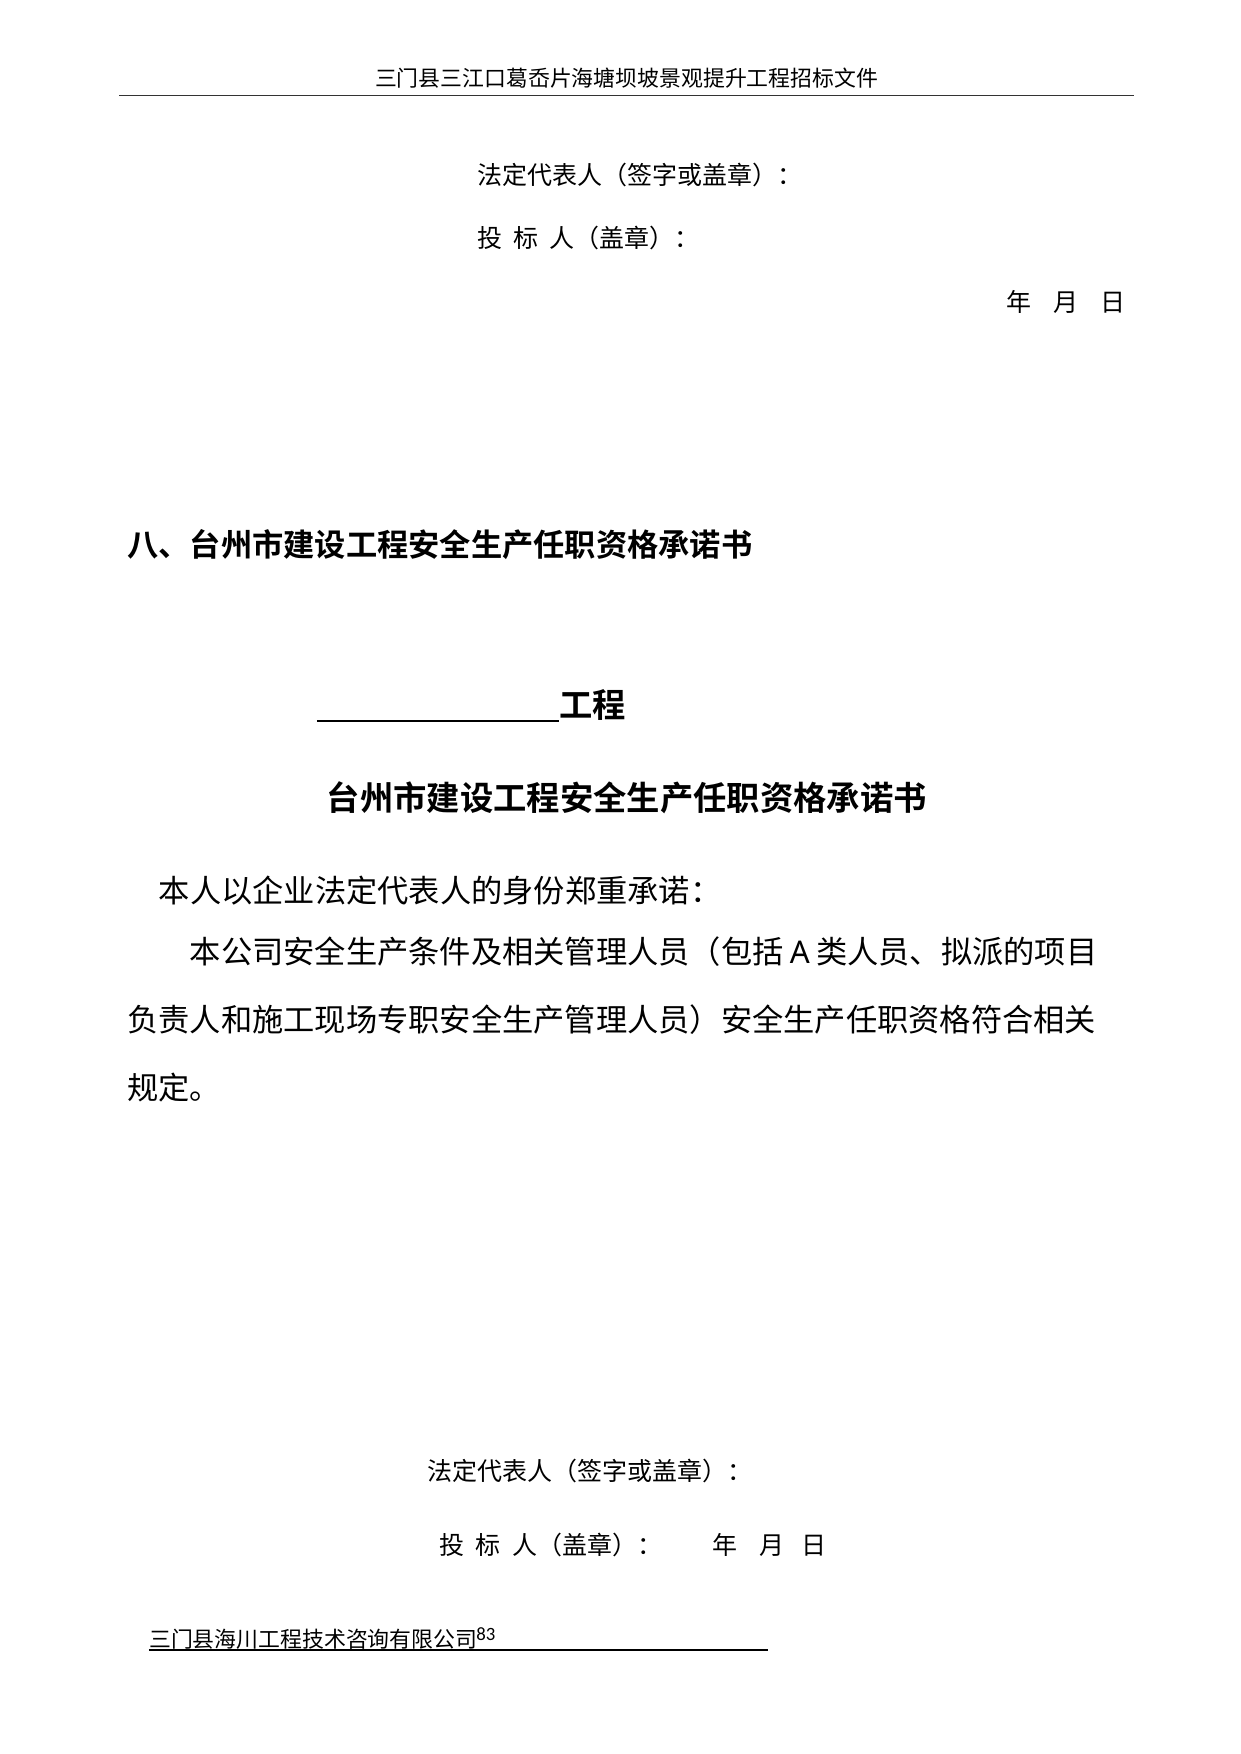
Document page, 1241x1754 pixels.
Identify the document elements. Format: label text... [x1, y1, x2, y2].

text 投 标 人（盖章）： [127, 219, 1126, 255]
text 本人以企业法定代表人的身份郑重承诺： [127, 866, 1126, 911]
text 台州市建设工程安全生产任职资格承诺书 [127, 772, 1126, 820]
text 本公司安全生产条件及相关管理人员（包括A类人员、拟派的项目负责人和施工现场专职安全生产管理人员）安全生产任职资格符合相关规定。 [127, 927, 1126, 1108]
text 工程 [127, 678, 1126, 727]
subtitle 八、台州市建设工程安全生产任职资格承诺书 [127, 520, 1126, 565]
text 法定代表人（签字或盖章）： [127, 156, 1126, 192]
text 年 月 日 [127, 282, 1126, 319]
text 投 标 人（盖章）： 年 月 日 [127, 1506, 1059, 1567]
text 法定代表人（签字或盖章）： [127, 1451, 1126, 1487]
